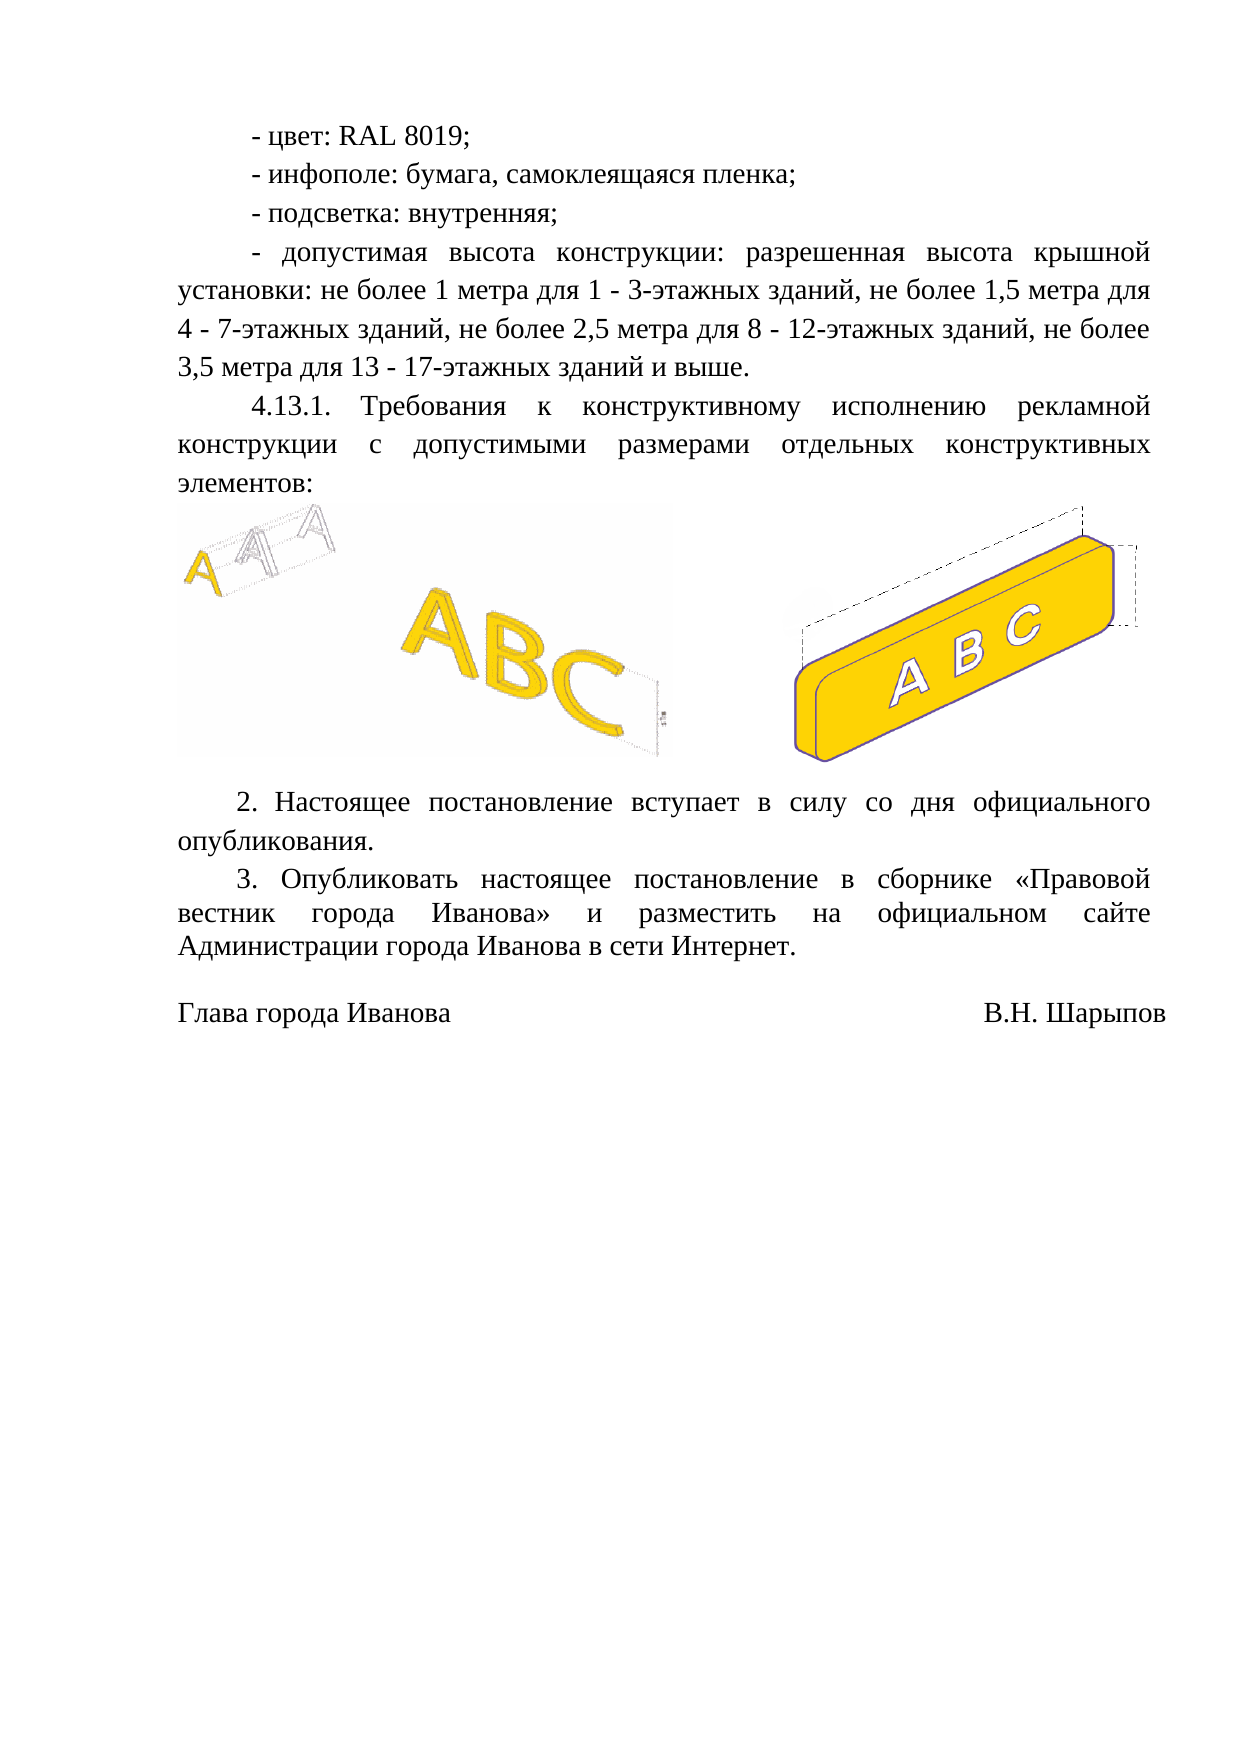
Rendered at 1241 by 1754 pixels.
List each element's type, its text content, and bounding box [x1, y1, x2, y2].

table_header В.Н. Шарыпов [644, 995, 1181, 1062]
picture [177, 503, 673, 757]
text - подсветка: внутренняя; [177, 195, 1152, 229]
text - допустимая высота конструкции: разрешенная высота крышной установки: не более 1 метра для 1 - 3-этажных зданий, не более 1,5 метра для 4 - 7-этажных зданий, не более 2,5 метра для 8 - 12-этажных зданий, не более 3,5 метра для 13 - 17-этажных зданий и выше. [177, 234, 1152, 383]
text 2. Настоящее постановление вступает в силу со дня официального опубликования. [177, 784, 1152, 856]
text - цвет: RAL 8019; [177, 118, 1152, 152]
text 3. Опубликовать настоящее постановление в сборнике «Правовой вестник города Иванова» и разместить на официальном сайте Администрации города Иванова в сети Интернет. [177, 861, 1152, 962]
picture [765, 503, 1144, 780]
table_header Глава города Иванова [166, 995, 644, 1062]
text 4.13.1. Требования к конструктивному исполнению рекламной конструкции с допустимыми размерами отдельных конструктивных элементов: [177, 388, 1152, 498]
text - инфополе: бумага, самоклеящаяся пленка; [177, 157, 1152, 190]
